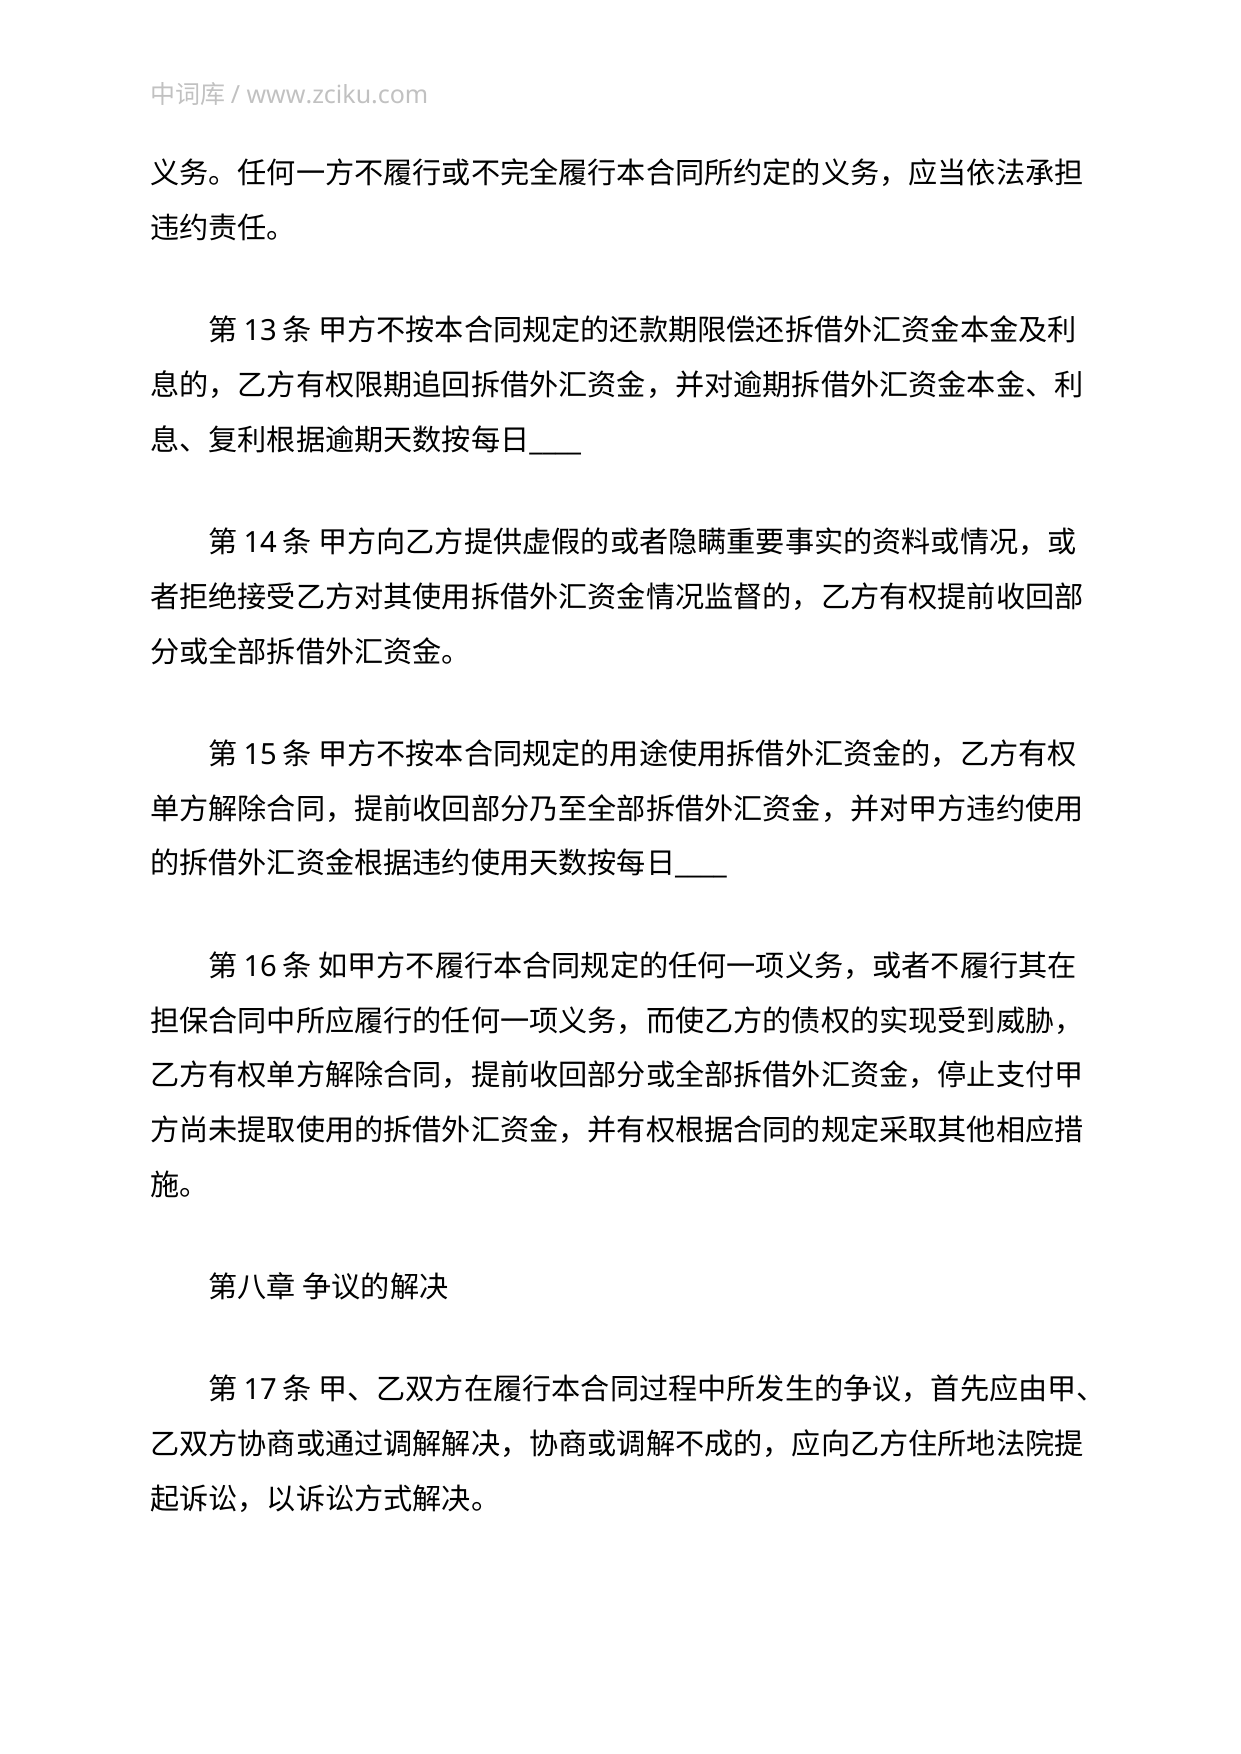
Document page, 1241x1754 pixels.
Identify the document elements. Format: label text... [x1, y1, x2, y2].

text 第14条 甲方向乙方提供虚假的或者隐瞒重要事实的资料或情况，或者拒绝接受乙方对其使用拆借外汇资金情况监督的，乙方有权提前收回部分或全部拆借外汇资金。 [150, 518, 1090, 671]
text 第13条 甲方不按本合同规定的还款期限偿还拆借外汇资金本金及利息的，乙方有权限期追回拆借外汇资金，并对逾期拆借外汇资金本金、利息、复利根据逾期天数按每日____ [150, 307, 1090, 459]
text 第16条 如甲方不履行本合同规定的任何一项义务，或者不履行其在担保合同中所应履行的任何一项义务，而使乙方的债权的实现受到威胁，乙方有权单方解除合同，提前收回部分或全部拆借外汇资金，停止支付甲方尚未提取使用的拆借外汇资金，并有权根据合同的规定采取其他相应措施。 [150, 942, 1090, 1204]
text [150, 150, 1090, 247]
text 第17条 甲、乙双方在履行本合同过程中所发生的争议，首先应由甲、乙双方协商或通过调解解决，协商或调解不成的，应向乙方住所地法院提起诉讼，以诉讼方式解决。 [150, 1365, 1090, 1517]
text 第15条 甲方不按本合同规定的用途使用拆借外汇资金的，乙方有权单方解除合同，提前收回部分乃至全部拆借外汇资金，并对甲方违约使用的拆借外汇资金根据违约使用天数按每日____ [150, 730, 1090, 882]
text 第八章 争议的解决 [150, 1263, 1090, 1306]
